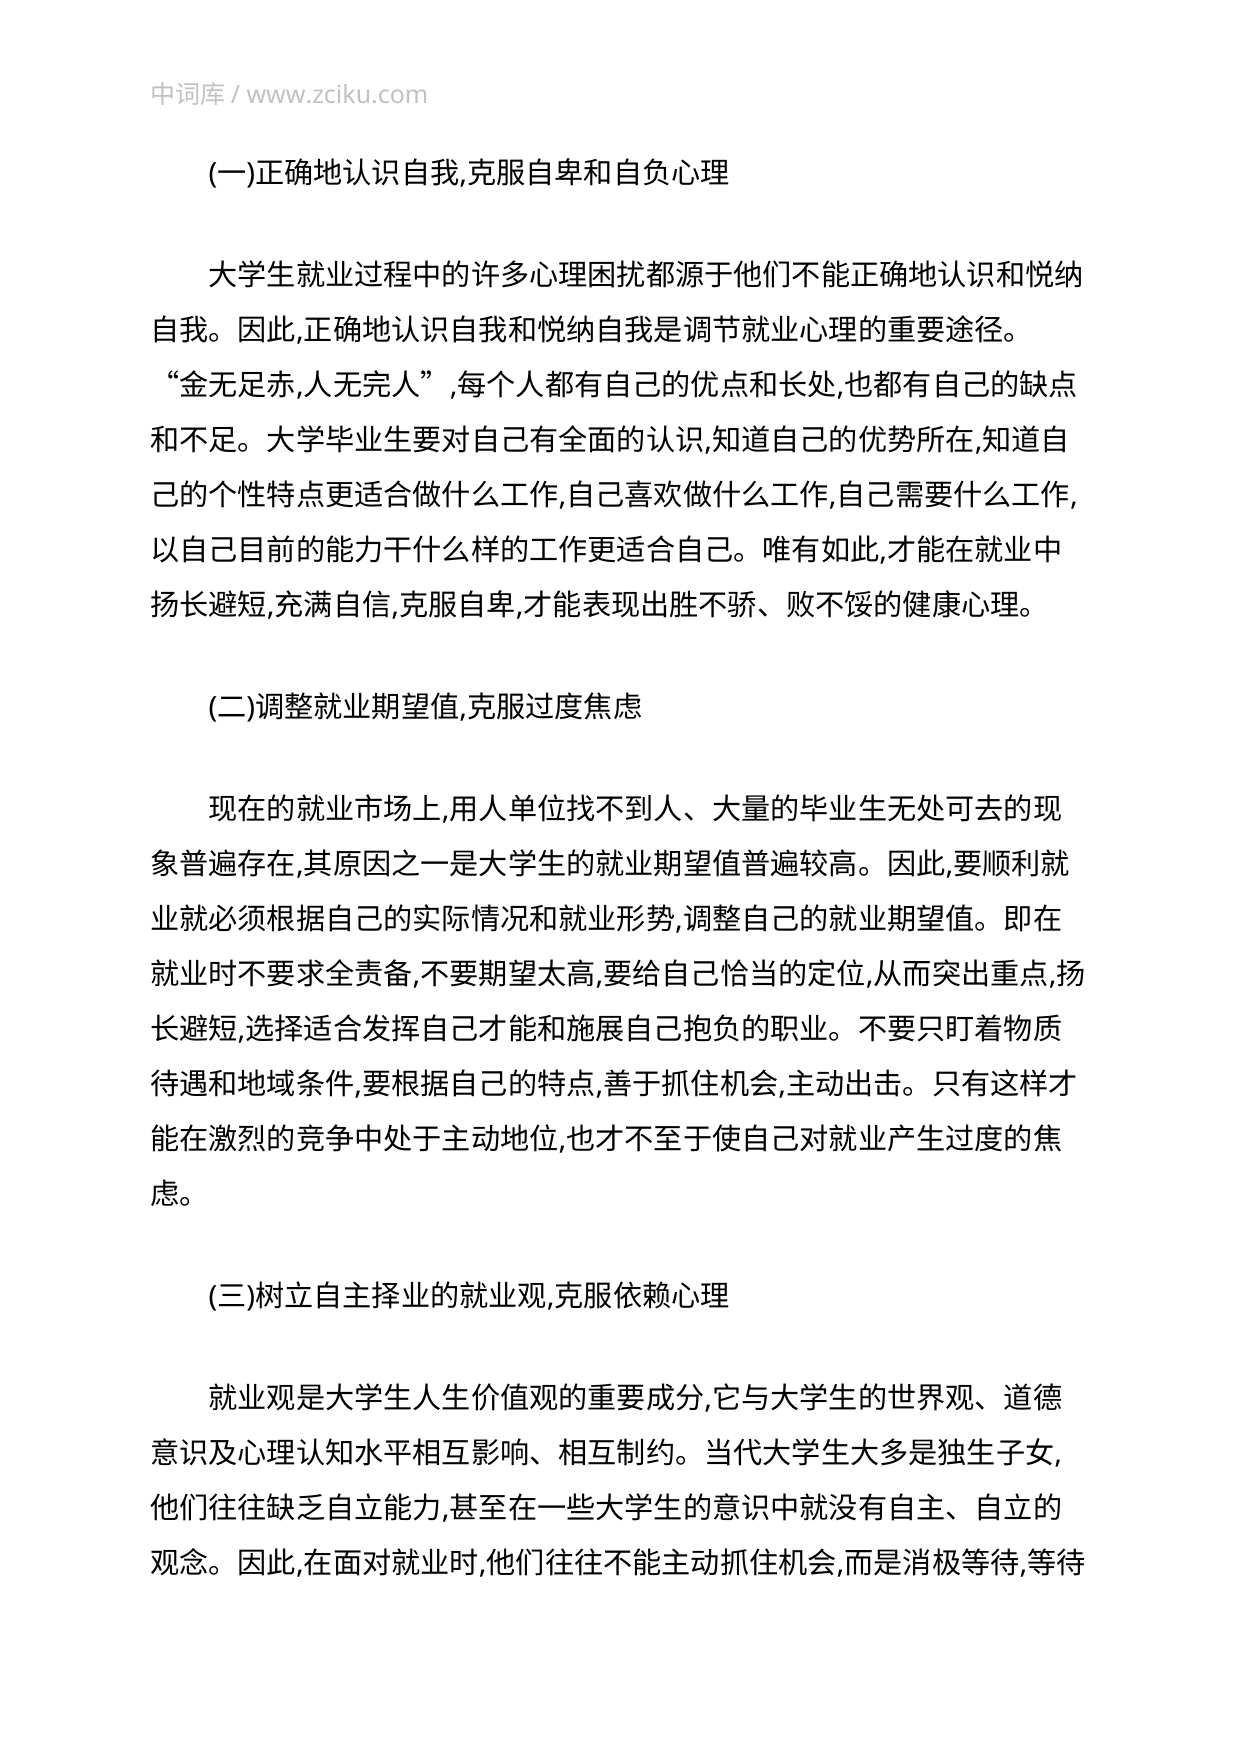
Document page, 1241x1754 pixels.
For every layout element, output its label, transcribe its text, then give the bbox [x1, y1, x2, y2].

text 现在的就业市场上,用人单位找不到人、大量的毕业生无处可去的现象普遍存在,其原因之一是大学生的就业期望值普遍较高。因此,要顺利就业就必须根据自己的实际情况和就业形势,调整自己的就业期望值。即在就业时不要求全责备,不要期望太高,要给自己恰当的定位,从而突出重点,扬长避短,选择适合发挥自己才能和施展自己抱负的职业。不要只盯着物质待遇和地域条件,要根据自己的特点,善于抓住机会,主动出击。只有这样才能在激烈的竞争中处于主动地位,也才不至于使自己对就业产生过度的焦虑。 [150, 786, 1090, 1213]
text (二)调整就业期望值,克服过度焦虑 [150, 684, 1090, 726]
text (三)树立自主择业的就业观,克服依赖心理 [150, 1273, 1090, 1315]
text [150, 1374, 1090, 1582]
text (一)正确地认识自我,克服自卑和自负心理 [150, 150, 1090, 192]
text 大学生就业过程中的许多心理困扰都源于他们不能正确地认识和悦纳自我。因此,正确地认识自我和悦纳自我是调节就业心理的重要途径。“金无足赤,人无完人”,每个人都有自己的优点和长处,也都有自己的缺点和不足。大学毕业生要对自己有全面的认识,知道自己的优势所在,知道自己的个性特点更适合做什么工作,自己喜欢做什么工作,自己需要什么工作,以自己目前的能力干什么样的工作更适合自己。唯有如此,才能在就业中扬长避短,充满自信,克服自卑,才能表现出胜不骄、败不馁的健康心理。 [150, 252, 1090, 624]
